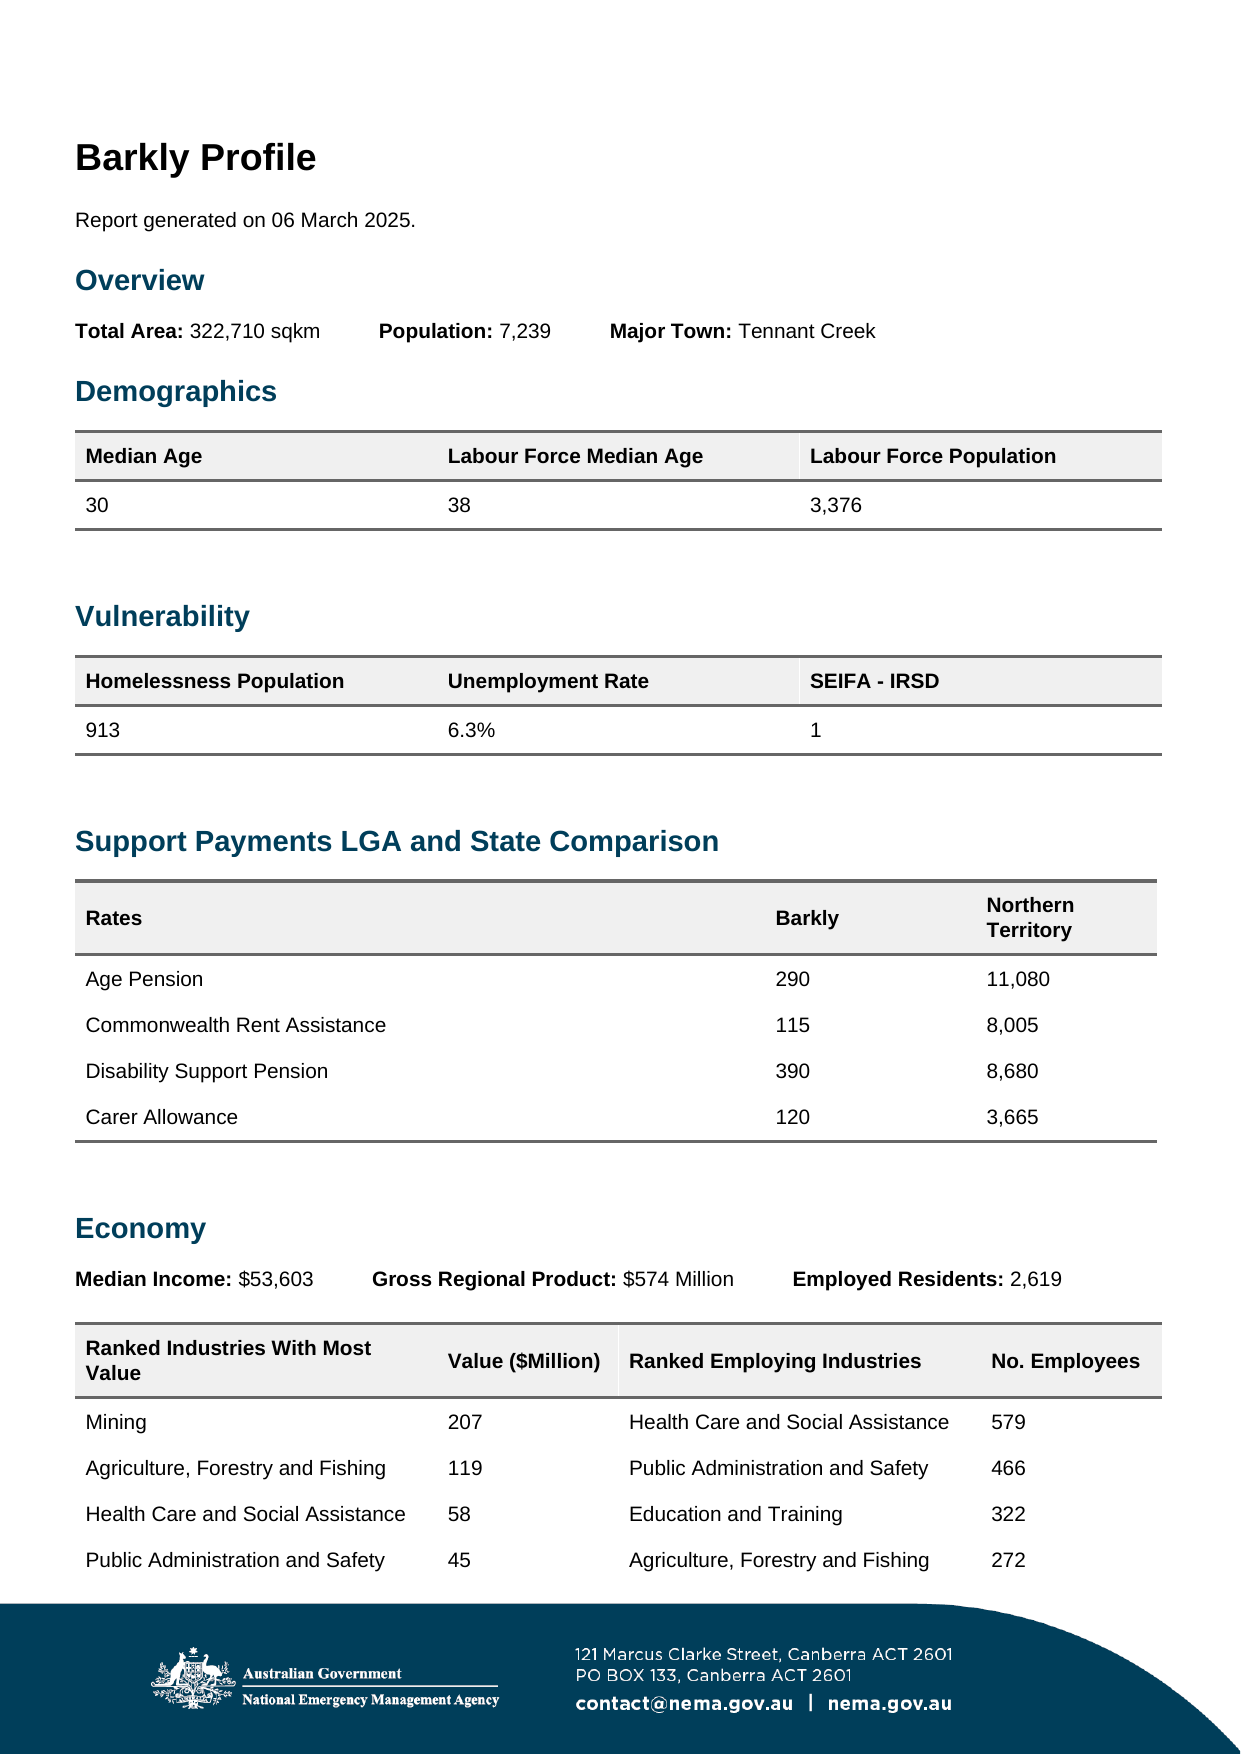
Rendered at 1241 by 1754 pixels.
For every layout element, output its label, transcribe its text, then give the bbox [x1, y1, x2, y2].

picture [348, 1698, 356, 1704]
table_cell 11,080 [976, 956, 1157, 1002]
subtitle Overview [75, 263, 1165, 297]
picture [682, 1700, 690, 1708]
picture [773, 1700, 779, 1709]
picture [198, 1682, 207, 1693]
table_cell 290 [765, 956, 976, 1002]
table_header Rates [75, 883, 765, 953]
table_cell Public Administration and Safety [619, 1445, 981, 1491]
picture [192, 1659, 222, 1693]
table_cell Commonwealth Rent Assistance [75, 1002, 765, 1048]
picture [872, 1700, 879, 1709]
table_cell 38 [437, 482, 799, 528]
table_header Barkly [765, 883, 976, 953]
table_cell 3,376 [800, 482, 1162, 528]
table_header Labour Force Median Age [437, 433, 799, 479]
picture [713, 1700, 720, 1709]
table_cell 45 [437, 1537, 618, 1582]
picture [932, 1700, 938, 1709]
picture [430, 1698, 437, 1704]
table_cell 272 [981, 1537, 1162, 1582]
subtitle Vulnerability [75, 599, 1165, 633]
table_cell 1 [800, 707, 1162, 753]
table_cell Education and Training [619, 1491, 981, 1537]
picture [889, 1700, 897, 1712]
picture [588, 1700, 597, 1709]
table_header Homelessness Population [75, 658, 437, 704]
table_header Value ($Million) [437, 1325, 618, 1396]
picture [902, 1700, 911, 1709]
picture [755, 1700, 762, 1709]
picture [247, 1669, 252, 1678]
picture [743, 1700, 752, 1709]
picture [730, 1700, 739, 1711]
table_cell 58 [437, 1491, 618, 1537]
picture [914, 1700, 922, 1709]
picture [643, 1697, 648, 1709]
subtitle Demographics [75, 374, 1165, 408]
table_header Unemployment Rate [437, 658, 799, 704]
picture [622, 1700, 629, 1709]
table_cell 466 [981, 1445, 1162, 1491]
picture [0, 0, 1241, 1750]
table_header Labour Force Population [800, 433, 1162, 479]
picture [408, 1698, 413, 1707]
picture [841, 1700, 849, 1708]
subtitle Support Payments LGA and State Comparison [75, 824, 1165, 857]
picture [223, 1678, 235, 1683]
picture [415, 1698, 423, 1704]
table_cell 207 [437, 1399, 618, 1445]
table_cell 30 [75, 482, 437, 528]
picture [612, 1697, 617, 1709]
table_cell 120 [765, 1094, 976, 1140]
picture [784, 1700, 791, 1709]
subtitle Economy [75, 1211, 1165, 1244]
table_header No. Employees [981, 1325, 1162, 1396]
table_cell 115 [765, 1002, 976, 1048]
table_cell Disability Support Pension [75, 1048, 765, 1094]
picture [262, 1695, 267, 1704]
table_cell 6.3% [437, 707, 799, 753]
table_cell Agriculture, Forestry and Fishing [75, 1445, 437, 1491]
picture [632, 1700, 639, 1709]
table_header SEIFA - IRSD [800, 658, 1162, 704]
table_cell Carer Allowance [75, 1094, 765, 1140]
table_cell Health Care and Social Assistance [75, 1491, 437, 1537]
picture [671, 1700, 678, 1709]
picture [601, 1700, 609, 1709]
table_header Northern Territory [976, 883, 1157, 953]
picture [577, 1700, 584, 1709]
table_cell 8,680 [976, 1048, 1157, 1094]
table_cell Mining [75, 1399, 437, 1445]
table_cell 3,665 [976, 1094, 1157, 1140]
table_cell Agriculture, Forestry and Fishing [619, 1537, 981, 1582]
table_cell 8,005 [976, 1002, 1157, 1048]
table_cell 579 [981, 1399, 1162, 1445]
table_cell Health Care and Social Assistance [619, 1399, 981, 1445]
table_cell Age Pension [75, 956, 765, 1002]
picture [830, 1700, 837, 1709]
picture [695, 1700, 709, 1709]
picture [469, 1698, 484, 1704]
picture [152, 1654, 207, 1708]
table_header Ranked Industries With Most Value [75, 1325, 437, 1396]
picture [853, 1700, 867, 1709]
table_header Median Age [75, 433, 437, 479]
table_cell 390 [765, 1048, 976, 1094]
picture [161, 1690, 171, 1696]
table_cell 913 [75, 707, 437, 753]
subtitle Barkly Profile [75, 135, 1165, 178]
table_header Ranked Employing Industries [619, 1325, 981, 1396]
table_cell 322 [981, 1491, 1162, 1537]
table_cell 119 [437, 1445, 618, 1491]
table_cell Public Administration and Safety [75, 1537, 437, 1582]
